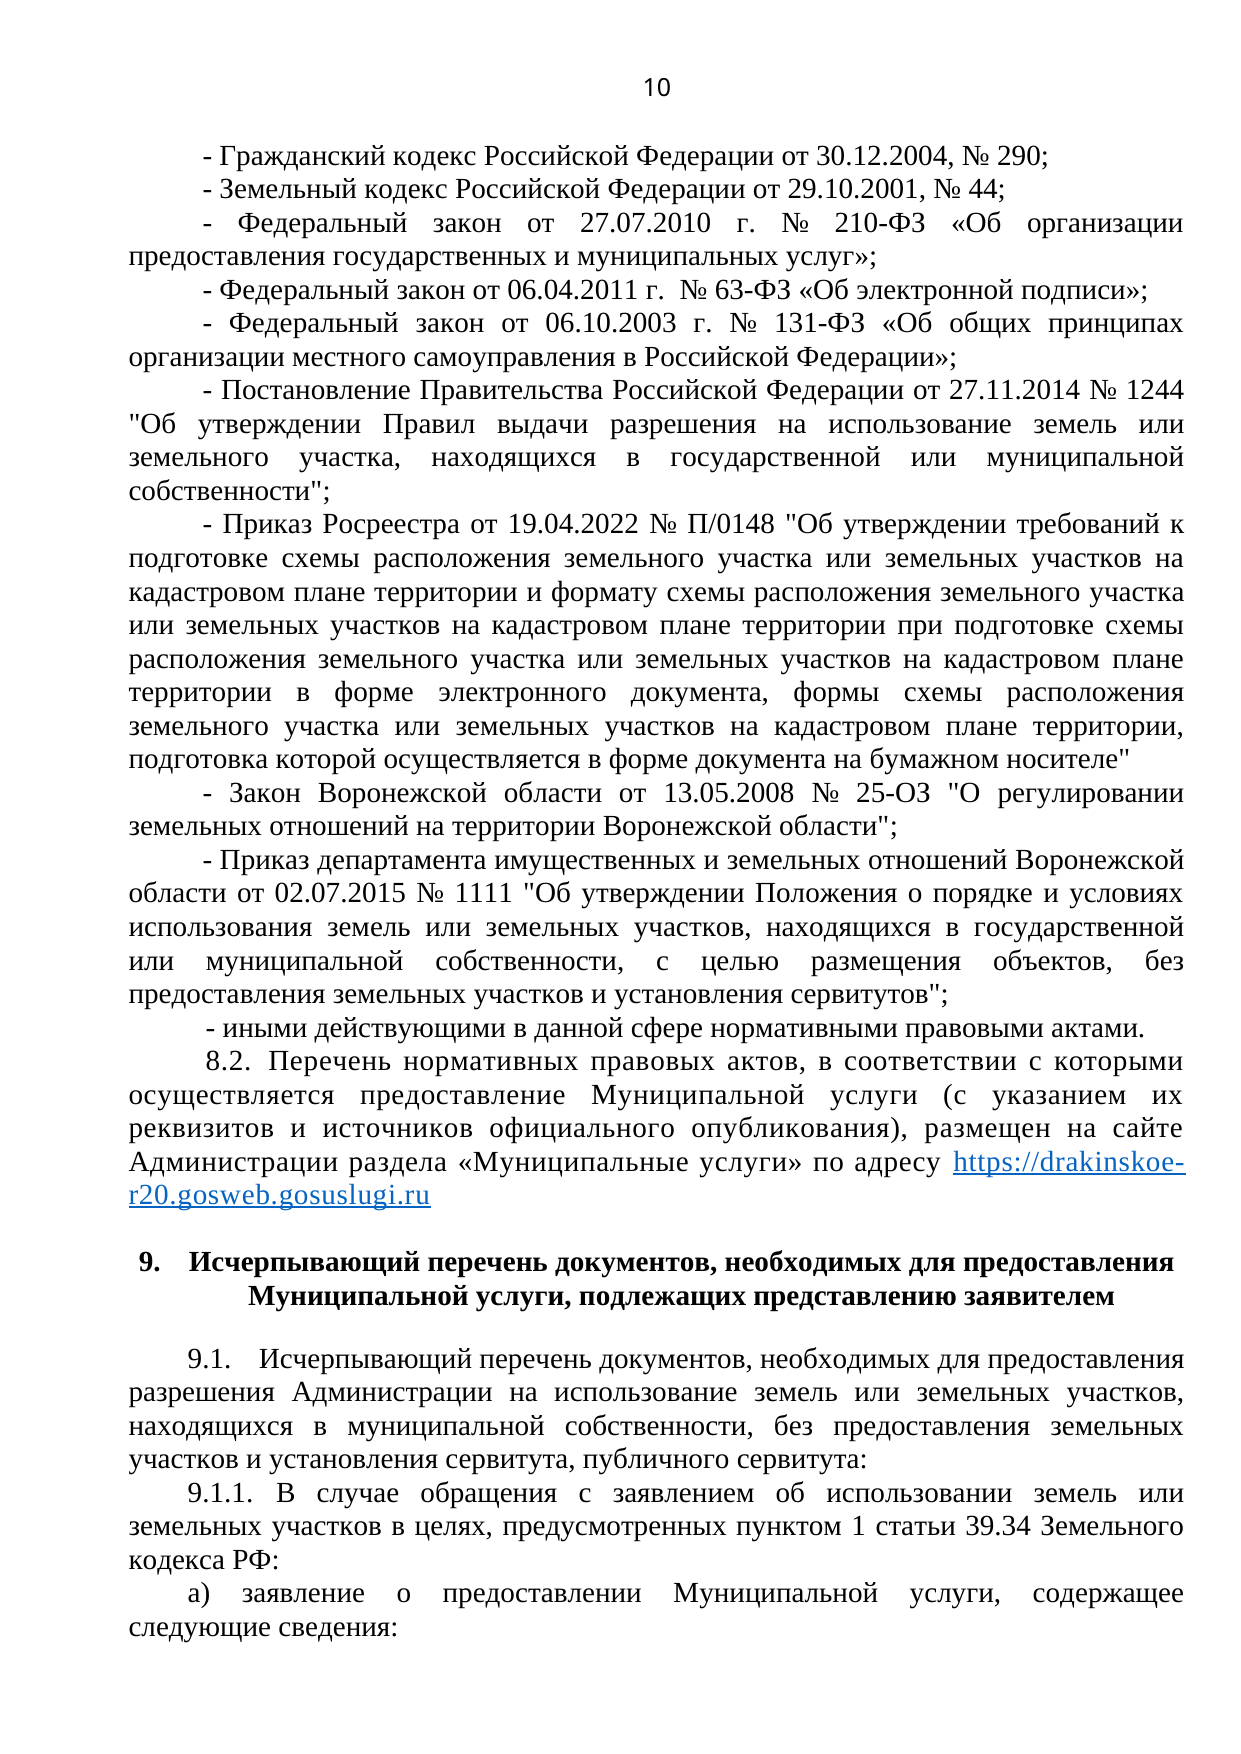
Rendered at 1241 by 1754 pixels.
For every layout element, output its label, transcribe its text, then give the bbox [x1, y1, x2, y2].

list В случае обращения с заявлением об использовании земель или земельных участков в целях, предусмотренных пунктом 1 статьи 39.34 Земельного кодекса РФ: [128, 1475, 1185, 1576]
text - Приказ департамента имущественных и земельных отношений Воронежской области от 02.07.2015 № 1111 "Об утверждении Положения о порядке и условиях использования земель или земельных участков, находящихся в государственной или муниципальной собственности, с целью размещения объектов, без предоставления земельных участков и установления сервитутов"; [128, 842, 1185, 1010]
text - Постановление Правительства Российской Федерации от 27.11.2014 № 1244 "Об утверждении Правил выдачи разрешения на использование земель или земельного участка, находящихся в государственной или муниципальной собственности"; [128, 372, 1185, 507]
text - Закон Воронежской области от 13.05.2008 № 25-ОЗ "О регулировании земельных отношений на территории Воронежской области"; [128, 775, 1185, 842]
text - Федеральный закон от 06.10.2003 г. № 131-ФЗ «Об общих принципах организации местного самоуправления в Российской Федерации»; [128, 305, 1185, 372]
list Исчерпывающий перечень документов, необходимых для предоставления разрешения Администрации на использование земель или земельных участков, находящихся в муниципальной собственности, без предоставления земельных участков и установления сервитута, публичного сервитута: [128, 1341, 1185, 1475]
list Исчерпывающий перечень документов, необходимых для предоставления Муниципальной услуги, подлежащих представлению заявителем [128, 1244, 1185, 1312]
text - Федеральный закон от 27.07.2010 г. № 210-ФЗ «Об организации предоставления государственных и муниципальных услуг»; [128, 205, 1185, 272]
text - Федеральный закон от 06.04.2011 г. № 63-ФЗ «Об электронной подписи»; [128, 272, 1185, 305]
text - Приказ Росреестра от 19.04.2022 № П/0148 "Об утверждении требований к подготовке схемы расположения земельного участка или земельных участков на кадастровом плане территории и формату схемы расположения земельного участка или земельных участков на кадастровом плане территории при подготовке схемы расположения земельного участка или земельных участков на кадастровом плане территории в форме электронного документа, формы схемы расположения земельного участка или земельных участков на кадастровом плане территории, подготовка которой осуществляется в форме документа на бумажном носителе" [128, 507, 1185, 775]
text - Гражданский кодекс Российской Федерации от 30.12.2004, № 290; [128, 138, 1185, 171]
text а) заявление о предоставлении Муниципальной услуги, содержащее следующие сведения: [128, 1576, 1185, 1643]
list Перечень нормативных правовых актов, в соответствии с которыми осуществляется предоставление Муниципальной услуги (с указанием их реквизитов и источников официального опубликования), размещен на сайте Администрации раздела «Муниципальные услуги» по адресу https://drakinskoe-r20.gosweb.gosuslugi.ru [128, 1043, 1185, 1211]
text - иными действующими в данной сфере нормативными правовыми актами. [128, 1010, 1185, 1043]
text - Земельный кодекс Российской Федерации от 29.10.2001, № 44; [128, 171, 1185, 205]
